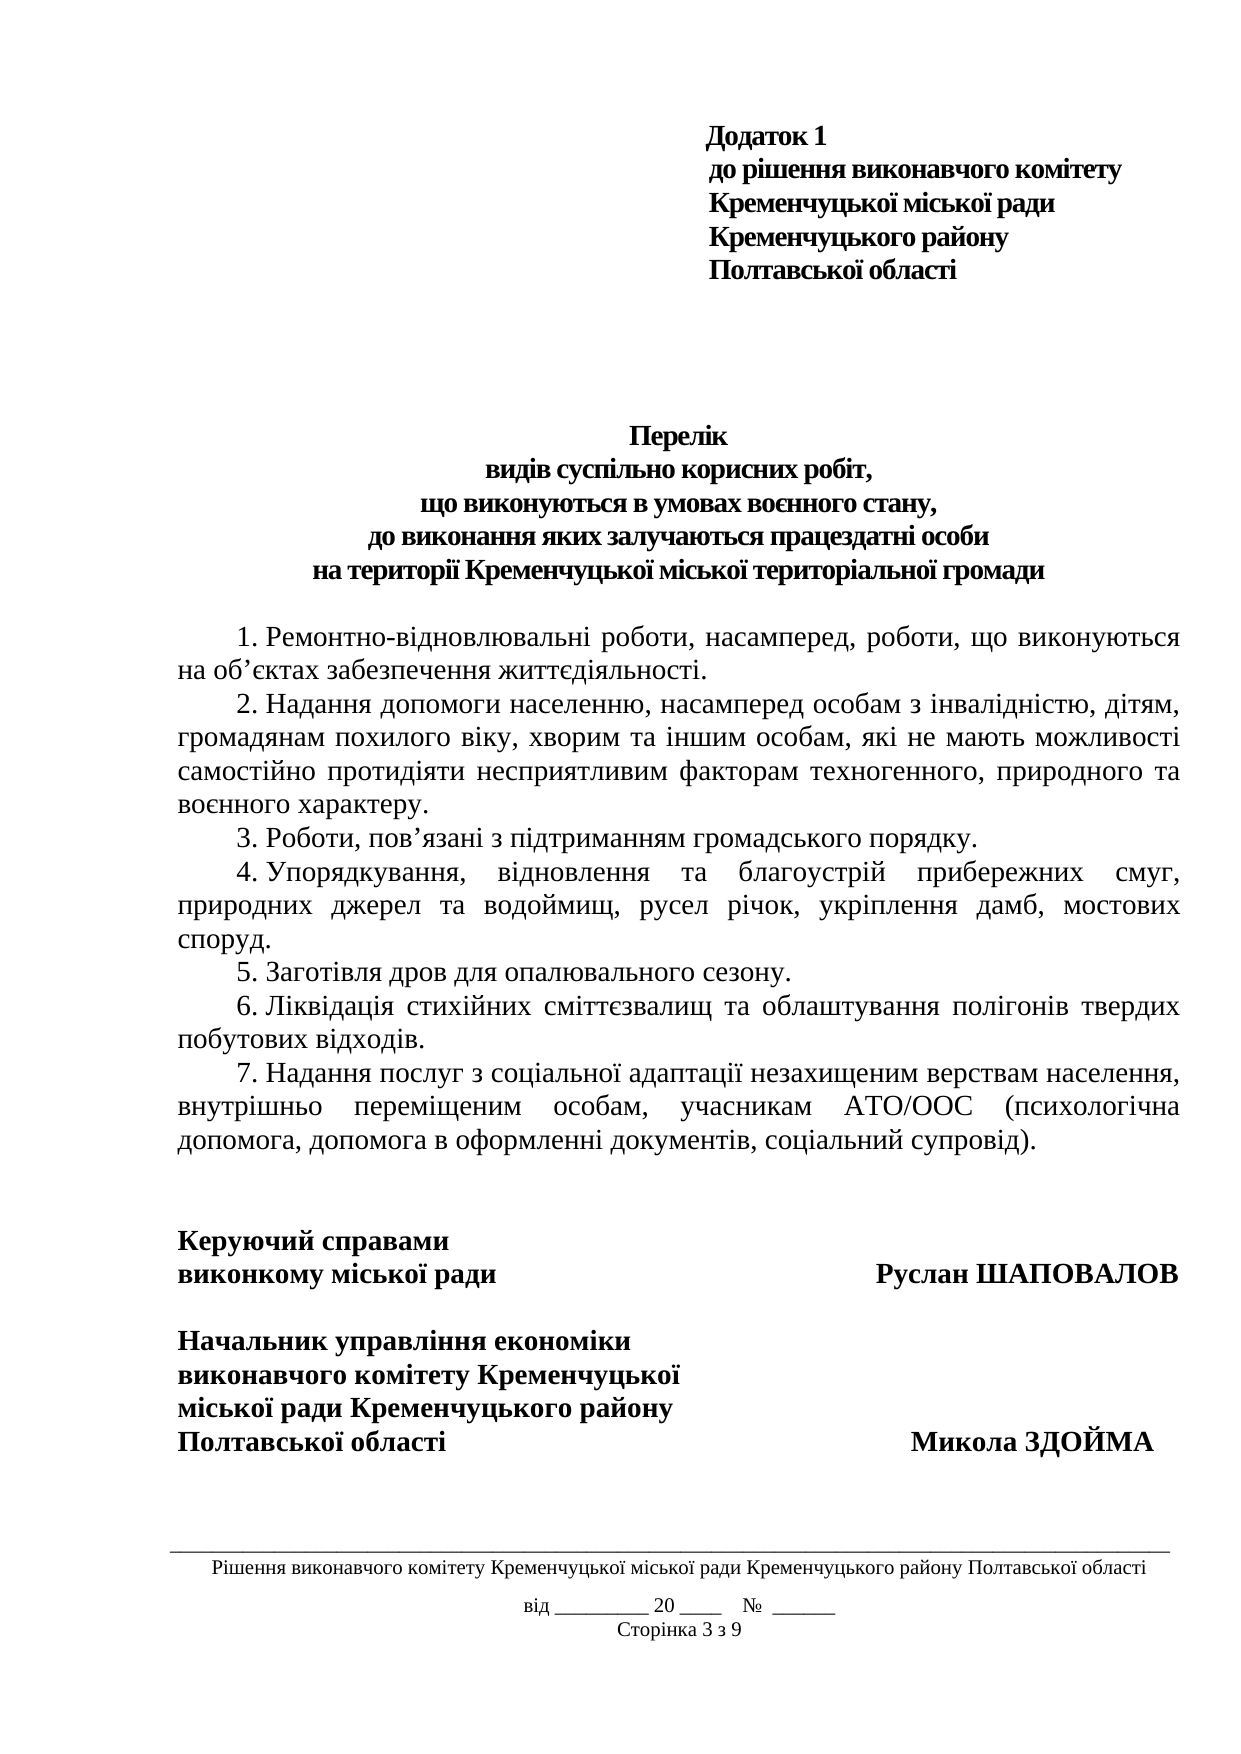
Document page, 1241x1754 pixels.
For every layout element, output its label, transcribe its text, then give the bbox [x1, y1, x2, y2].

text виконавчого комітету Кременчуцької [177, 1357, 1181, 1390]
text що виконуються в умовах воєнного стану, [177, 485, 1181, 518]
text Кременчуцької міської ради [177, 185, 1181, 219]
text видів суспільно корисних робіт, [177, 451, 1181, 485]
text на території Кременчуцької міської територіальної громади [177, 552, 1181, 585]
text 4. Упорядкування, відновлення та благоустрій прибережних смуг, природних джерел та водоймищ, русел річок, укріплення дамб, мостових споруд. [177, 854, 1181, 954]
text до виконання яких залучаються працездатні особи [177, 518, 1181, 552]
text до рішення виконавчого комітету [177, 152, 1181, 185]
text 2. Надання допомоги населенню, насамперед особам з інвалідністю, дітям, громадянам похилого віку, хворим та іншим особам, які не мають можливості самостійно протидіяти несприятливим факторам техногенного, природного та воєнного характеру. [177, 686, 1181, 820]
text виконкому міської ради Руслан ШАПОВАЛОВ [177, 1256, 1181, 1290]
text Начальник управління економіки [177, 1323, 1181, 1357]
text Кременчуцького району [177, 219, 1181, 252]
text 5. Заготівля дров для опалювального сезону. [177, 954, 1181, 988]
text 7. Надання послуг з соціальної адаптації незахищеним верствам населення, внутрішньо переміщеним особам, учасникам АТО/ООС (психологічна допомога, допомога в оформленні документів, соціальний супровід). [177, 1055, 1181, 1156]
text Перелік [177, 418, 1181, 451]
text Керуючий справами [177, 1223, 1181, 1256]
text Полтавської області Микола ЗДОЙМА [177, 1424, 1181, 1457]
text Додаток 1 [177, 118, 1181, 152]
text міської ради Кременчуцького району [177, 1390, 1181, 1424]
text Полтавської області [177, 252, 1181, 286]
text 3. Роботи, пов’язані з підтриманням громадського порядку. [177, 820, 1181, 854]
text 6. Ліквідація стихійних сміттєзвалищ та облаштування полігонів твердих побутових відходів. [177, 988, 1181, 1055]
text 1. Ремонтно-відновлювальні роботи, насамперед, роботи, що виконуються на об’єктах забезпечення життєдіяльності. [177, 619, 1181, 686]
